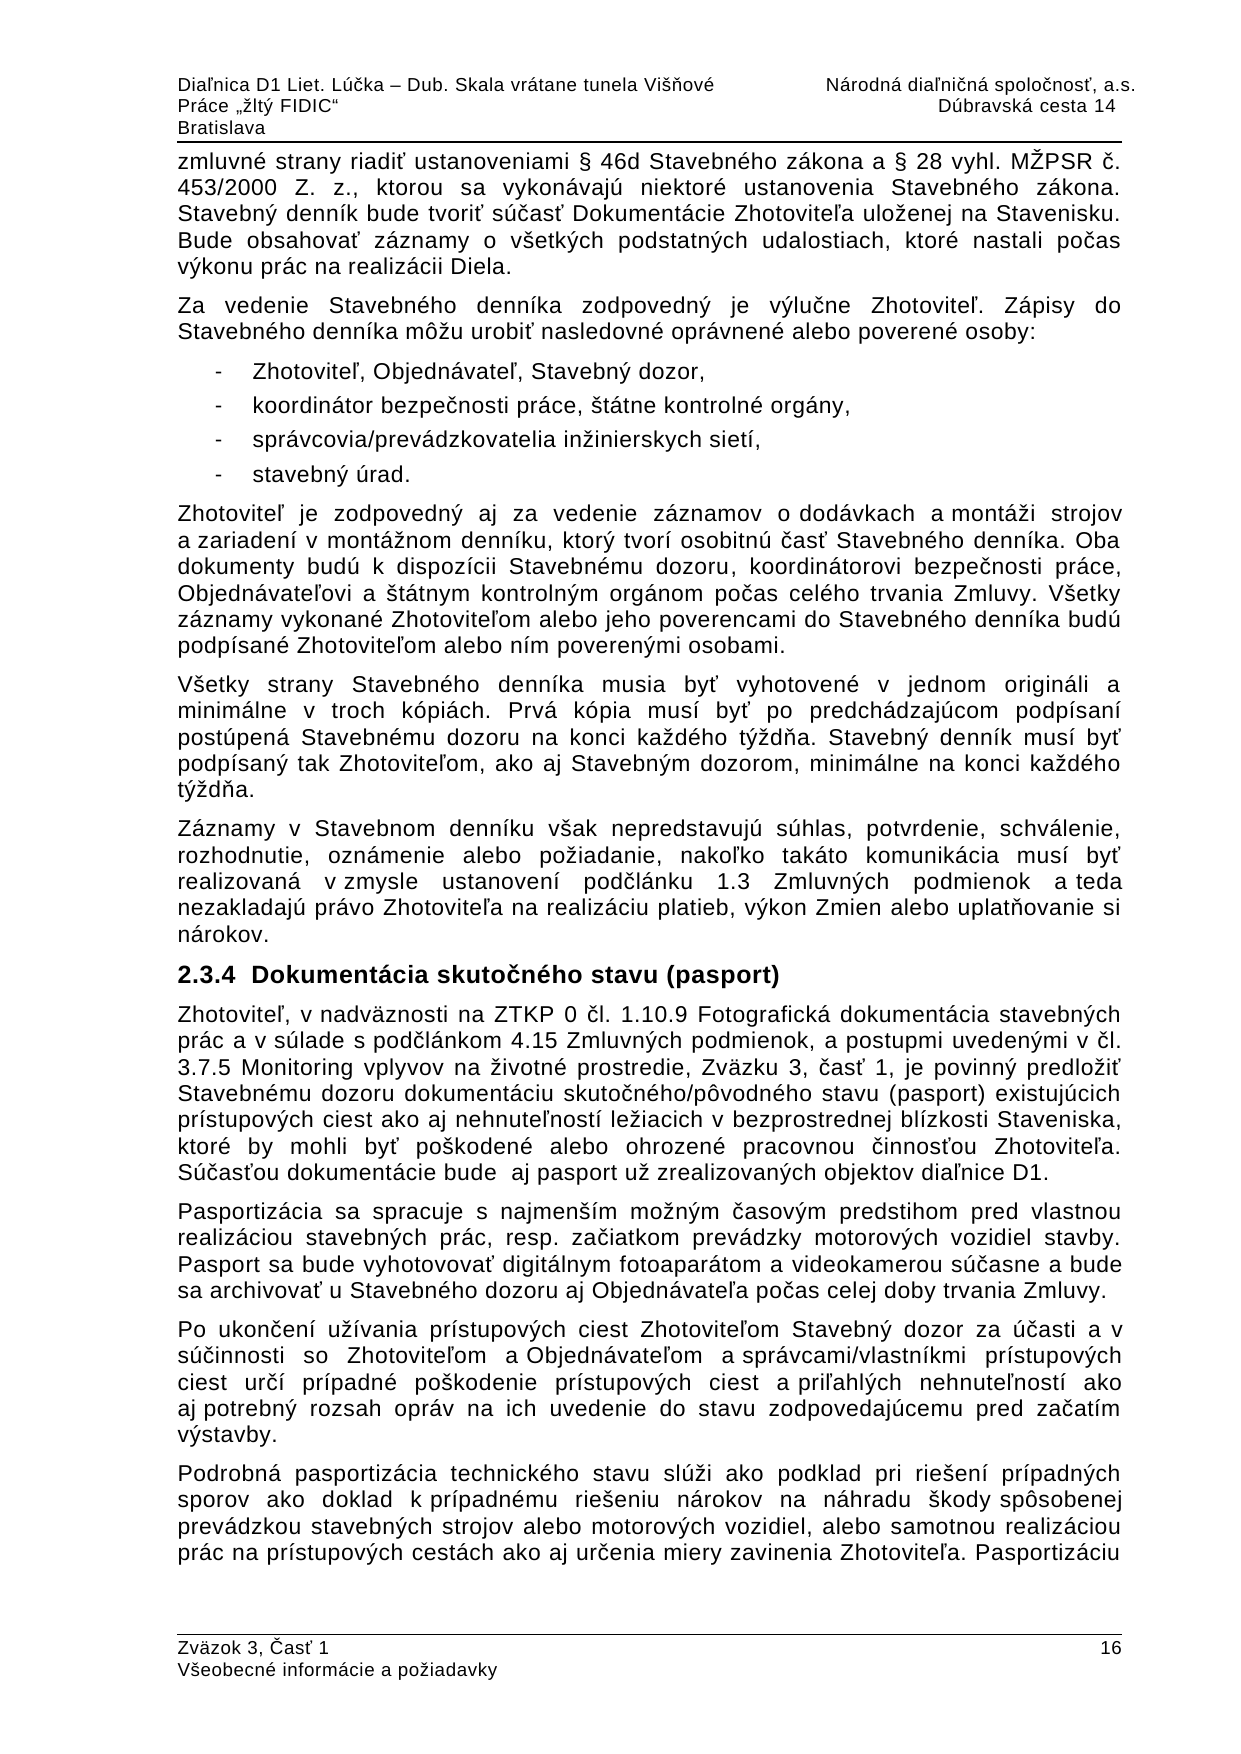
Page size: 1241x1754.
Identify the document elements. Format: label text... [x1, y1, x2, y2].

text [177, 1460, 1122, 1565]
text Po ukončení užívania prístupových ciest Zhotoviteľom Stavebný dozor za účasti a v súčinnosti so Zhotoviteľom a Objednávateľom a správcami/vlastníkmi prístupových ciest určí prípadné poškodenie prístupových ciest a priľahlých nehnuteľností ako aj potrebný rozsah opráv na ich uvedenie do stavu zodpovedajúcemu pred začatím výstavby. [177, 1316, 1122, 1447]
list koordinátor bezpečnosti práce, štátne kontrolné orgány, [215, 391, 1122, 419]
list Zhotoviteľ, Objednávateľ, Stavebný dozor, [215, 357, 1122, 385]
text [177, 148, 1122, 279]
text Zhotoviteľ je zodpovedný aj za vedenie záznamov o dodávkach a montáži strojov a zariadení v montážnom denníku, ktorý tvorí osobitnú časť Stavebného denníka. Oba dokumenty budú k dispozícii Stavebnému dozoru, koordinátorovi bezpečnosti práce, Objednávateľovi a štátnym kontrolným orgánom počas celého trvania Zmluvy. Všetky záznamy vykonané Zhotoviteľom alebo jeho poverencami do Stavebného denníka budú podpísané Zhotoviteľom alebo ním poverenými osobami. [177, 500, 1122, 658]
list stavebný úrad. [215, 460, 1122, 488]
text Všetky strany Stavebného denníka musia byť vyhotovené v jednom origináli a minimálne v troch kópiách. Prvá kópia musí byť po predchádzajúcom podpísaní postúpená Stavebnému dozoru na konci každého týždňa. Stavebný denník musí byť podpísaný tak Zhotoviteľom, ako aj Stavebným dozorom, minimálne na konci každého týždňa. [177, 671, 1122, 803]
text Záznamy v Stavebnom denníku však nepredstavujú súhlas, potvrdenie, schválenie, rozhodnutie, oznámenie alebo požiadanie, nakoľko takáto komunikácia musí byť realizovaná v zmysle ustanovení podčlánku 1.3 Zmluvných podmienok a teda nezakladajú právo Zhotoviteľa na realizáciu platieb, výkon Zmien alebo uplatňovanie si nárokov. [177, 815, 1122, 947]
list správcovia/prevádzkovatelia inžinierskych sietí, [215, 426, 1122, 454]
text Pasportizácia sa spracuje s najmenším možným časovým predstihom pred vlastnou realizáciou stavebných prác, resp. začiatkom prevádzky motorových vozidiel stavby. Pasport sa bude vyhotovovať digitálnym fotoaparátom a videokamerou súčasne a bude sa archivovať u Stavebného dozoru aj Objednávateľa počas celej doby trvania Zmluvy. [177, 1198, 1122, 1303]
text Zhotoviteľ, v nadväznosti na ZTKP 0 čl. 1.10.9 Fotografická dokumentácia stavebných prác a v súlade s podčlánkom 4.15 Zmluvných podmienok, a postupmi uvedenými v čl. 3.7.5 Monitoring vplyvov na životné prostredie, Zväzku 3, časť 1, je povinný predložiť Stavebnému dozoru dokumentáciu skutočného/pôvodného stavu (pasport) existujúcich prístupových ciest ako aj nehnuteľností ležiacich v bezprostrednej blízkosti Staveniska, ktoré by mohli byť poškodené alebo ohrozené pracovnou činnosťou Zhotoviteľa. Súčasťou dokumentácie bude aj pasport už zrealizovaných objektov diaľnice D1. [177, 1001, 1122, 1185]
subtitle 2.3.4 Dokumentácia skutočného stavu (pasport) [177, 959, 1122, 988]
text Za vedenie Stavebného denníka zodpovedný je výlučne Zhotoviteľ. Zápisy do Stavebného denníka môžu urobiť nasledovné oprávnené alebo poverené osoby: [177, 292, 1122, 344]
